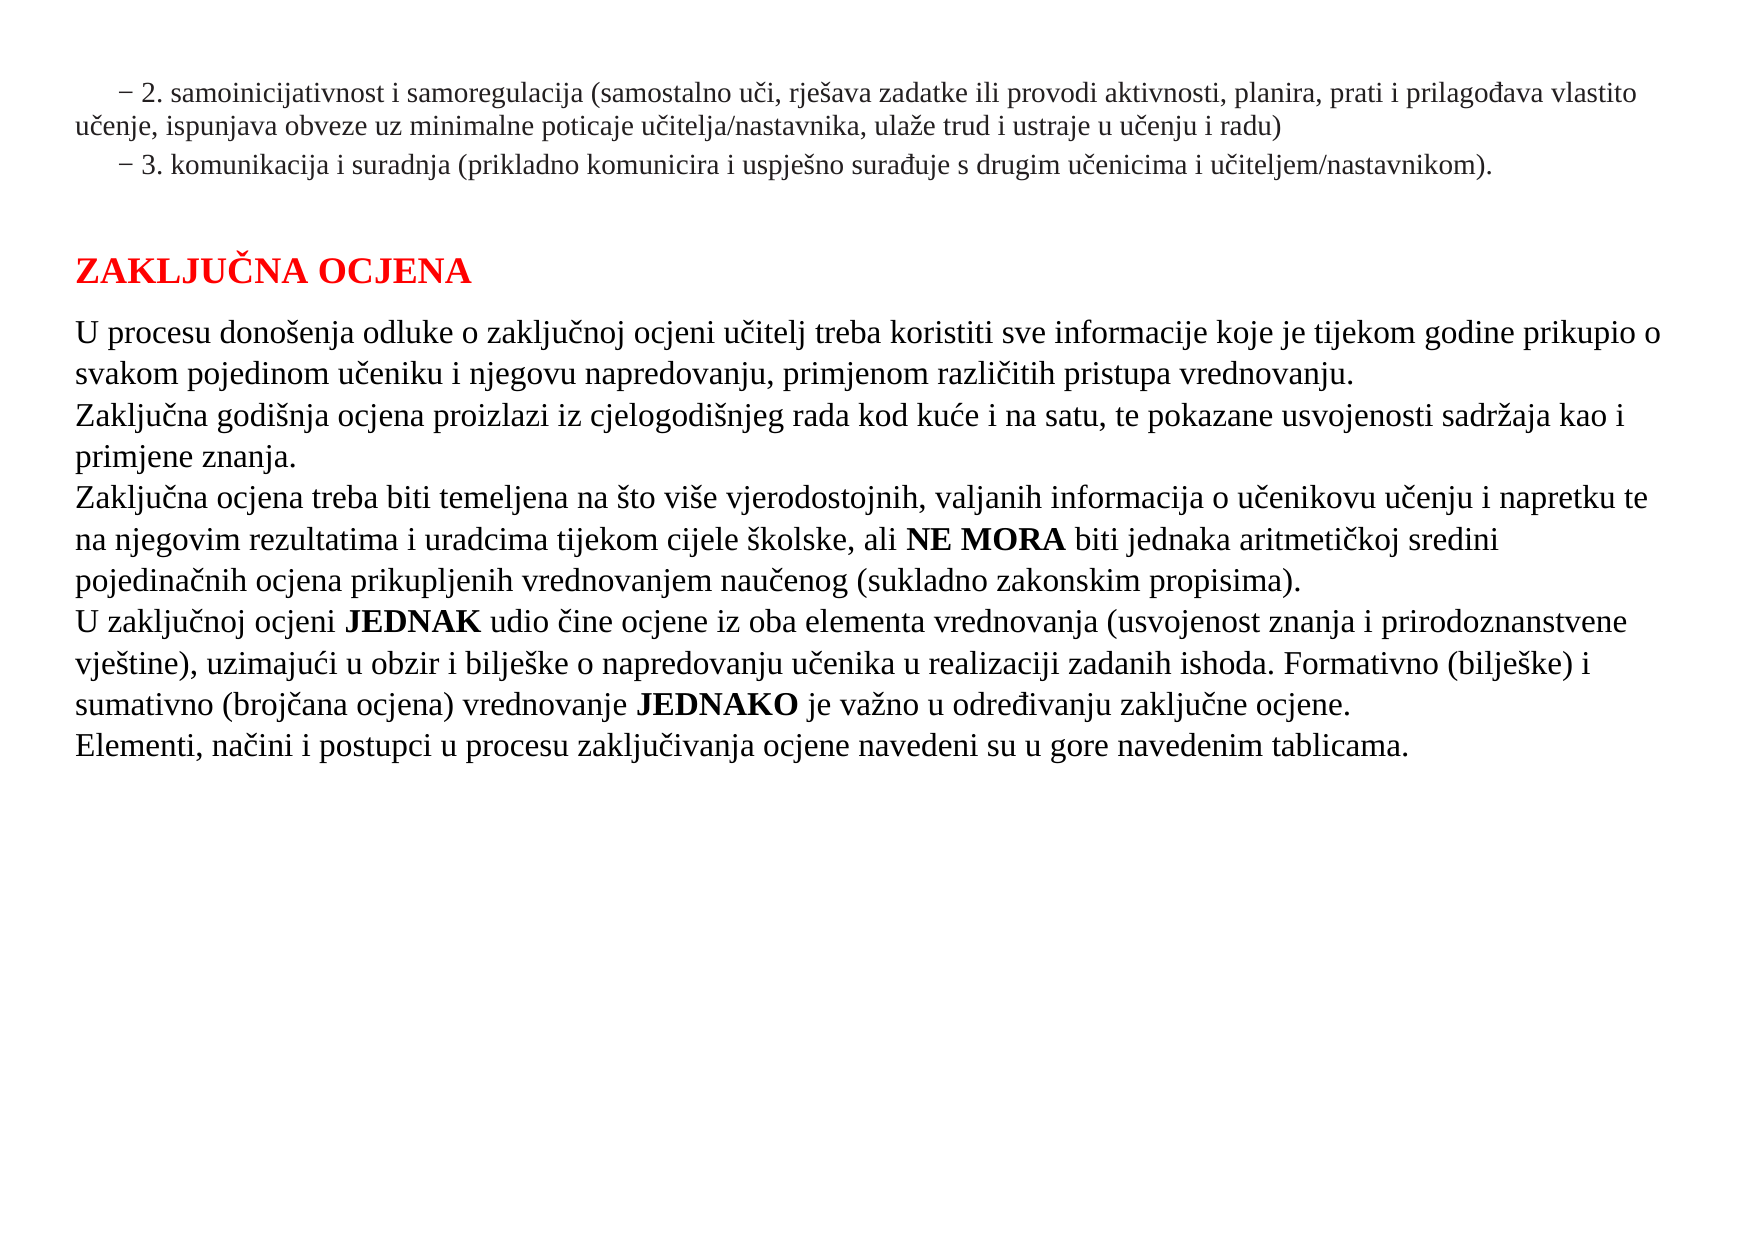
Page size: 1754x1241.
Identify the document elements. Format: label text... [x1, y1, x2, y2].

text U zaključnoj ocjeni JEDNAK udio čine ocjene iz oba elementa vrednovanja (usvojenost znanja i prirodoznanstvene vještine), uzimajući u obzir i bilješke o napredovanju učenika u realizaciji zadanih ishoda. Formativno (bilješke) i sumativno (brojčana ocjena) vrednovanje JEDNAKO je važno u određivanju zaključne ocjene. [75, 602, 1679, 723]
text Elementi, načini i postupci u procesu zaključivanja ocjene navedeni su u gore navedenim tablicama. [75, 726, 1679, 764]
text U procesu donošenja odluke o zaključnoj ocjeni učitelj treba koristiti sve informacije koje je tijekom godine prikupio o svakom pojedinom učeniku i njegovu napredovanju, primjenom različitih pristupa vrednovanju. [75, 312, 1679, 392]
text ZAKLJUČNA OCJENA [75, 249, 1679, 292]
text Zaključna godišnja ocjena proizlazi iz cjelogodišnjeg rada kod kuće i na satu, te pokazane usvojenosti sadržaja kao i primjene znanja. [75, 395, 1679, 474]
text Zaključna ocjena treba biti temeljena na što više vjerodostojnih, valjanih informacija o učenikovu učenju i napretku te na njegovim rezultatima i uradcima tijekom cijele školske, ali NE MORA biti jednaka aritmetičkoj sredini pojedinačnih ocjena prikupljenih vrednovanjem naučenog (sukladno zakonskim propisima). [75, 477, 1679, 598]
text − 2. samoinicijativnost i samoregulacija (samostalno uči, rješava zadatke ili provodi aktivnosti, planira, prati i prilagođava vlastito učenje, ispunjava obveze uz minimalne poticaje učitelja/nastavnika, ulaže trud i ustraje u učenju i radu) [75, 75, 1679, 142]
text − 3. komunikacija i suradnja (prikladno komunicira i uspješno surađuje s drugim učenicima i učiteljem/nastavnikom). [75, 147, 1679, 181]
